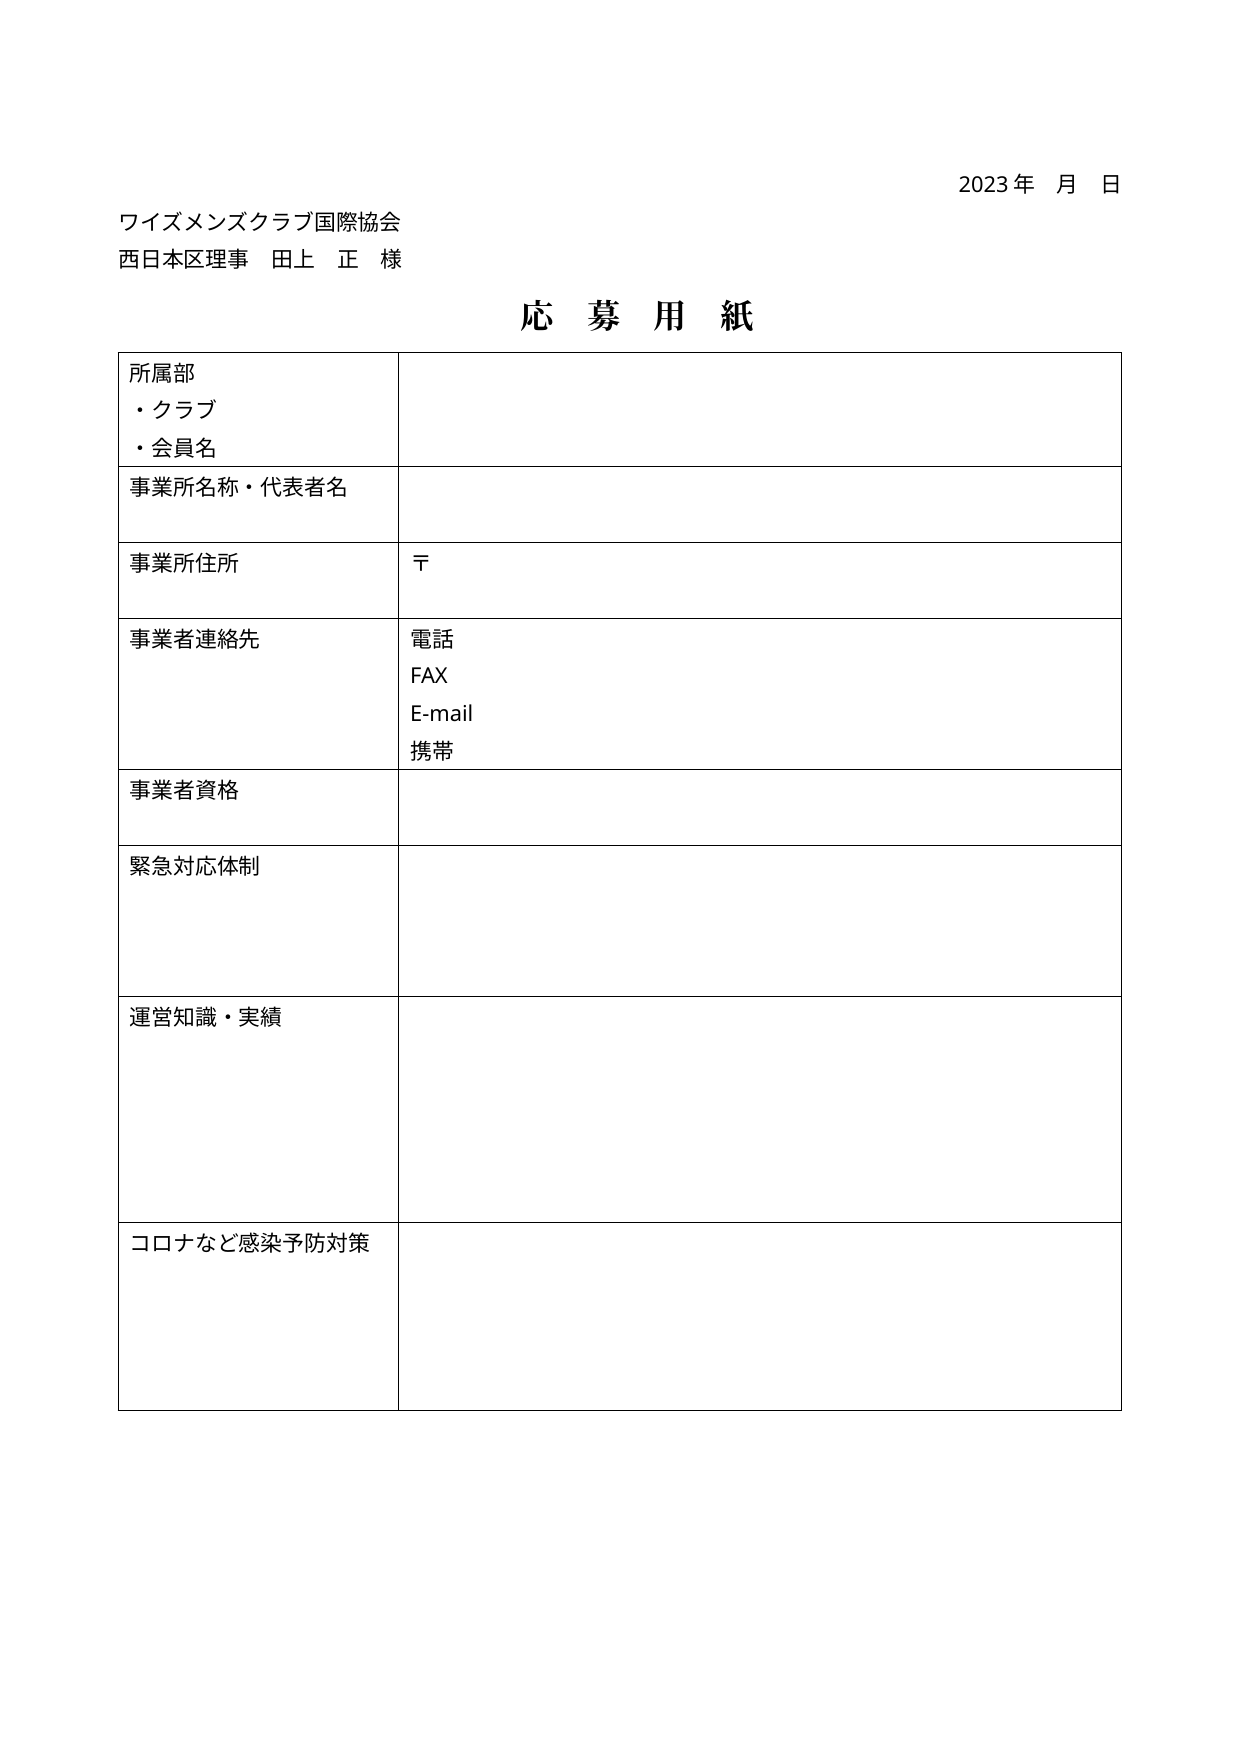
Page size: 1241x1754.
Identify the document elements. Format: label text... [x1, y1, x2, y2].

table_header 所属部 ・クラブ ・会員名 [119, 353, 398, 466]
table_cell 事業所名称・代表者名 [119, 467, 398, 542]
table_cell 運営知識・実績 [119, 997, 398, 1222]
text ワイズメンズクラブ国際協会 [118, 202, 1122, 239]
text 応 募 用 紙 [118, 277, 1122, 352]
table_cell 事業者連絡先 [119, 619, 398, 769]
text 西日本区理事 田上 正 様 [118, 239, 1122, 277]
table_header [399, 353, 1121, 466]
table_cell 〒 [399, 543, 1121, 618]
text 2023年 月 日 [118, 164, 1122, 202]
table_cell 事業者資格 [119, 770, 398, 845]
table_cell [399, 467, 1121, 542]
table_cell [399, 770, 1121, 845]
table_cell 電話 FAX E-mail 携帯 [399, 619, 1121, 769]
table_cell [399, 846, 1121, 996]
table_cell [399, 997, 1121, 1222]
table_cell [399, 1223, 1121, 1410]
table_cell 緊急対応体制 [119, 846, 398, 996]
table_cell 事業所住所 [119, 543, 398, 618]
table_cell コロナなど感染予防対策 [119, 1223, 398, 1410]
